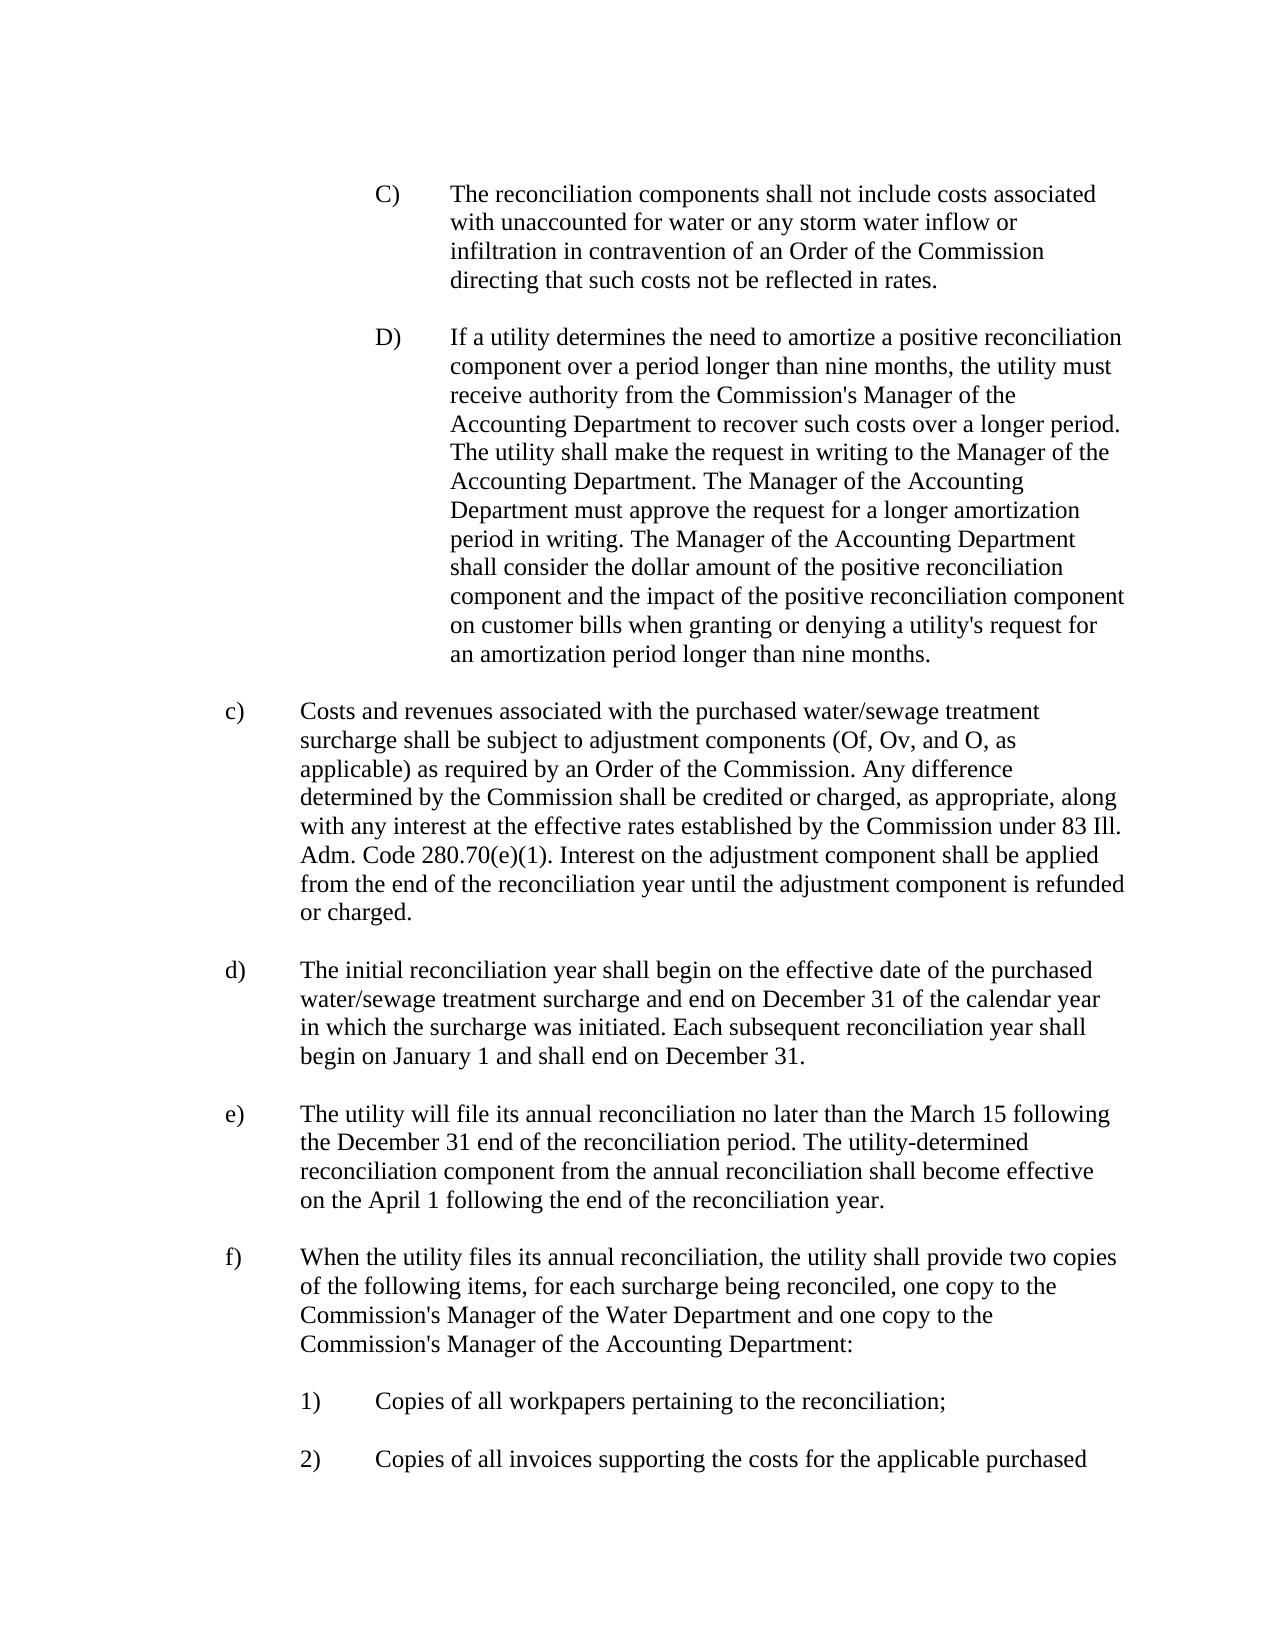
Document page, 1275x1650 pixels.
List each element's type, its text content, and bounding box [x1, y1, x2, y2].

text C) The reconciliation components shall not include costs associated with unaccounted for water or any storm water inflow or infiltration in contravention of an Order of the Commission directing that such costs not be reflected in rates. [375, 179, 1125, 294]
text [300, 1444, 1125, 1472]
text e) The utility will file its annual reconciliation no later than the March 15 following the December 31 end of the reconciliation period. The utility-determined reconciliation component from the annual reconciliation shall become effective on the April 1 following the end of the reconciliation year. [225, 1099, 1125, 1214]
text f) When the utility files its annual reconciliation, the utility shall provide two copies of the following items, for each surcharge being reconciled, one copy to the Commission's Manager of the Water Department and one copy to the Commission's Manager of the Accounting Department: [225, 1242, 1125, 1357]
text c) Costs and revenues associated with the purchased water/sewage treatment surcharge shall be subject to adjustment components (Of, Ov, and O, as applicable) as required by an Order of the Commission. Any difference determined by the Commission shall be credited or charged, as appropriate, along with any interest at the effective rates established by the Commission under 83 Ill. Adm. Code 280.70(e)(1). Interest on the adjustment component shall be applied from the end of the reconciliation year until the adjustment component is refunded or charged. [225, 696, 1125, 926]
text d) The initial reconciliation year shall begin on the effective date of the purchased water/sewage treatment surcharge and end on December 31 of the calendar year in which the surcharge was initiated. Each subsequent reconciliation year shall begin on January 1 and shall end on December 31. [225, 955, 1125, 1070]
text D) If a utility determines the need to amortize a positive reconciliation component over a period longer than nine months, the utility must receive authority from the Commission's Manager of the Accounting Department to recover such costs over a longer period. The utility shall make the request in writing to the Manager of the Accounting Department. The Manager of the Accounting Department must approve the request for a longer amortization period in writing. The Manager of the Accounting Department shall consider the dollar amount of the positive reconciliation component and the impact of the positive reconciliation component on customer bills when granting or denying a utility's request for an amortization period longer than nine months. [375, 322, 1125, 667]
text 1) Copies of all workpapers pertaining to the reconciliation; [300, 1386, 1125, 1415]
